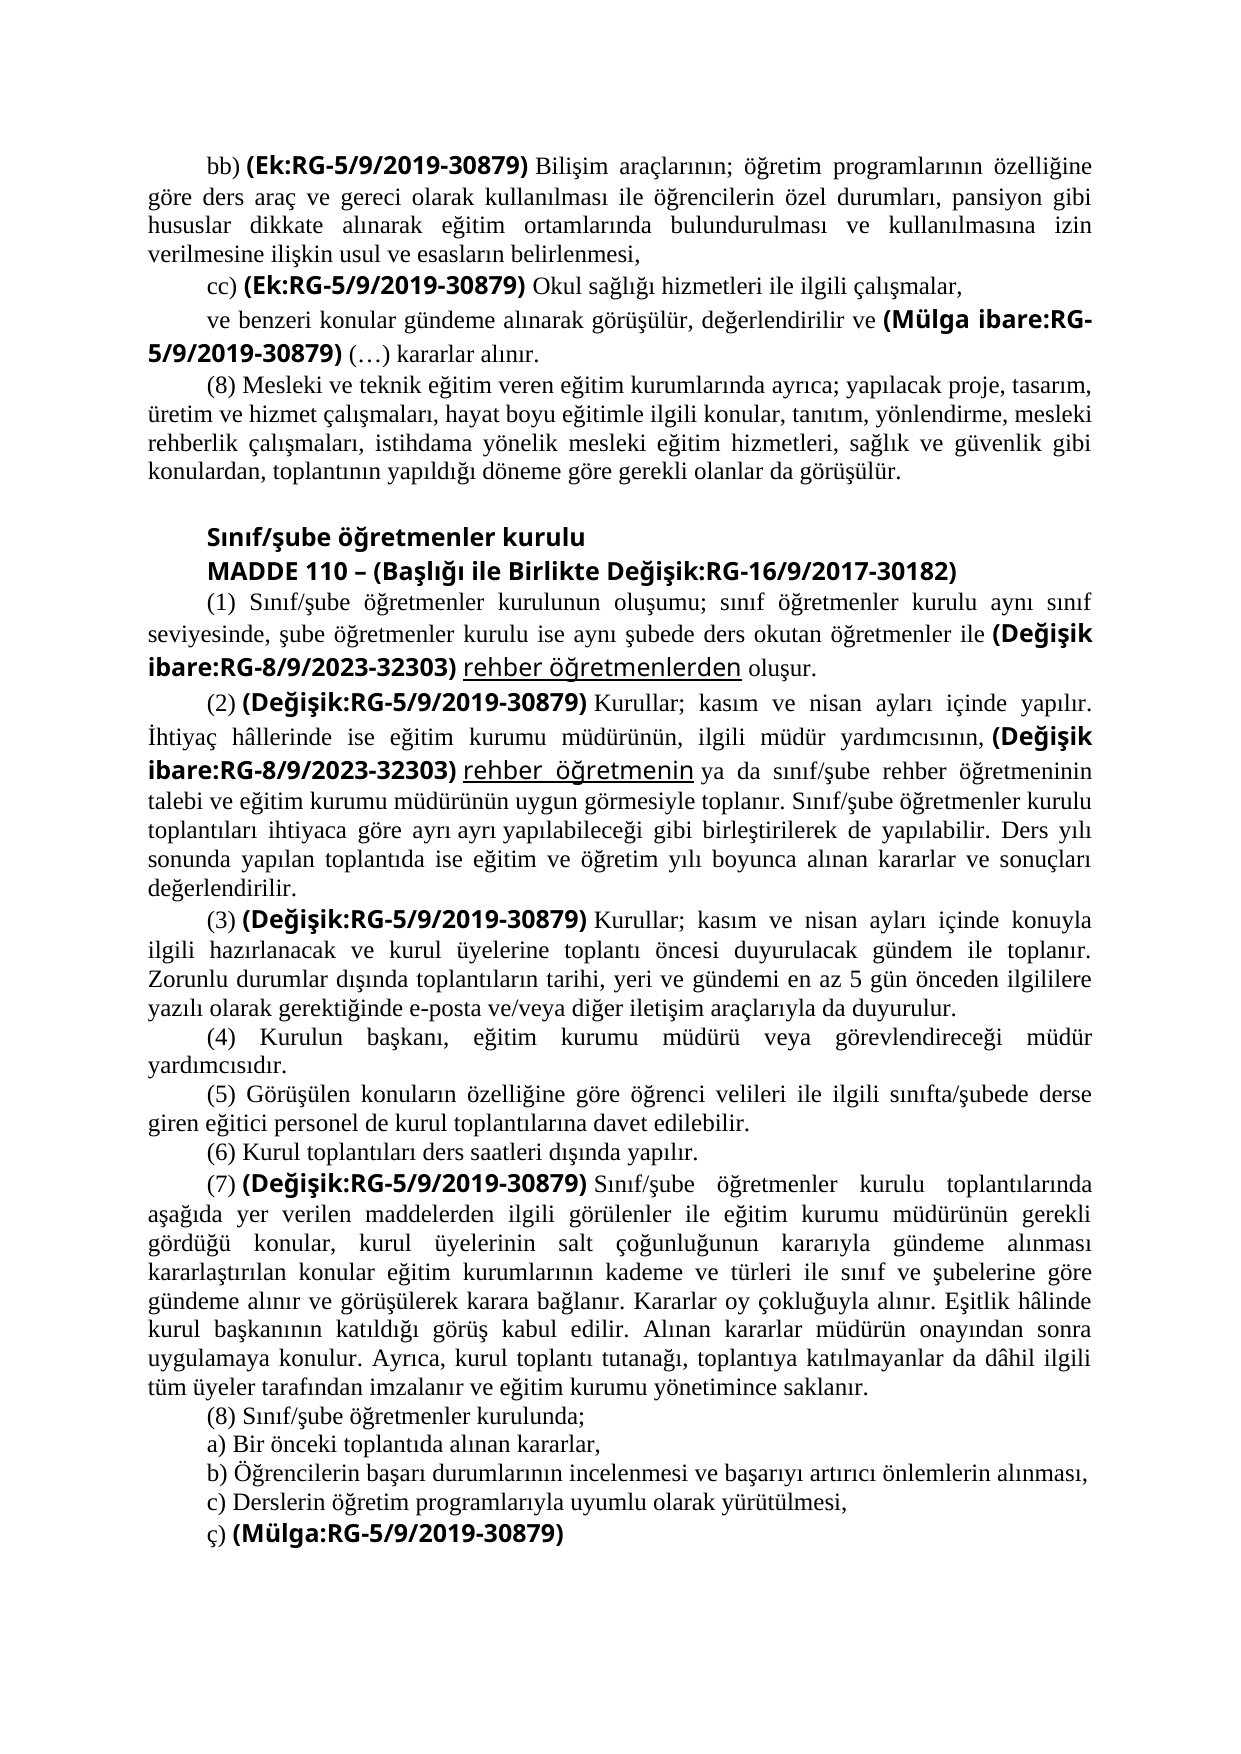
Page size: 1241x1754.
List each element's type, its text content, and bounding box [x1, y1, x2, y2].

text bb) (Ek:RG-5/9/2019-30879) Bilişim araçlarının; öğretim programlarının özelliğine göre ders araç ve gereci olarak kullanılması ile öğrencilerin özel durumları, pansiyon gibi hususlar dikkate alınarak eğitim ortamlarında bulundurulması ve kullanılmasına izin verilmesine ilişkin usul ve esasların belirlenmesi, [148, 148, 1093, 268]
text (4) Kurulun başkanı, eğitim kurumu müdürü veya görevlendireceği müdür yardımcısıdır. [148, 1022, 1093, 1079]
text (8) Mesleki ve teknik eğitim veren eğitim kurumlarında ayrıca; yapılacak proje, tasarım, üretim ve hizmet çalışmaları, hayat boyu eğitimle ilgili konular, tanıtım, yönlendirme, mesleki rehberlik çalışmaları, istihdama yönelik mesleki eğitim hizmetleri, sağlık ve güvenlik gibi konulardan, toplantının yapıldığı döneme göre gerekli olanlar da görüşülür. [148, 370, 1093, 485]
text MADDE 110 – (Başlığı ile Birlikte Değişik:RG-16/9/2017-30182) [148, 553, 1093, 587]
text a) Bir önceki toplantıda alınan kararlar, [148, 1429, 1093, 1458]
text (3) (Değişik:RG-5/9/2019-30879) Kurullar; kasım ve nisan ayları içinde konuyla ilgili hazırlanacak ve kurul üyelerine toplantı öncesi duyurulacak gündem ile toplanır. Zorunlu durumlar dışında toplantıların tarihi, yeri ve gündemi en az 5 gün önceden ilgililere yazılı olarak gerektiğinde e-posta ve/veya diğer iletişim araçlarıyla da duyurulur. [148, 901, 1093, 1022]
text (1) Sınıf/şube öğretmenler kurulunun oluşumu; sınıf öğretmenler kurulu aynı sınıf seviyesinde, şube öğretmenler kurulu ise aynı şubede ders okutan öğretmenler ile (Değişik ibare:RG-8/9/2023-32303) rehber öğretmenlerden oluşur. [148, 587, 1093, 684]
text (7) (Değişik:RG-5/9/2019-30879) Sınıf/şube öğretmenler kurulu toplantılarında aşağıda yer verilen maddelerden ilgili görülenler ile eğitim kurumu müdürünün gerekli gördüğü konular, kurul üyelerinin salt çoğunluğunun kararıyla gündeme alınması kararlaştırılan konular eğitim kurumlarının kademe ve türleri ile sınıf ve şubelerine göre gündeme alınır ve görüşülerek karara bağlanır. Kararlar oy çokluğuyla alınır. Eşitlik hâlinde kurul başkanının katıldığı görüş kabul edilir. Alınan kararlar müdürün onayından sonra uygulamaya konulur. Ayrıca, kurul toplantı tutanağı, toplantıya katılmayanlar da dâhil ilgili tüm üyeler tarafından imzalanır ve eğitim kurumu yönetimince saklanır. [148, 1165, 1093, 1401]
text b) Öğrencilerin başarı durumlarının incelenmesi ve başarıyı artırıcı önlemlerin alınması, [148, 1458, 1093, 1487]
text Sınıf/şube öğretmenler kurulu [148, 519, 1093, 553]
text (8) Sınıf/şube öğretmenler kurulunda; [148, 1401, 1093, 1429]
text cc) (Ek:RG-5/9/2019-30879) Okul sağlığı hizmetleri ile ilgili çalışmalar, [148, 268, 1093, 302]
text (2) (Değişik:RG-5/9/2019-30879) Kurullar; kasım ve nisan ayları içinde yapılır. İhtiyaç hâllerinde ise eğitim kurumu müdürünün, ilgili müdür yardımcısının, (Değişik ibare:RG-8/9/2023-32303) rehber öğretmenin ya da sınıf/şube rehber öğretmeninin talebi ve eğitim kurumu müdürünün uygun görmesiyle toplanır. Sınıf/şube öğretmenler kurulu toplantıları ihtiyaca göre ayrı ayrı yapılabileceği gibi birleştirilerek de yapılabilir. Ders yılı sonunda yapılan toplantıda ise eğitim ve öğretim yılı boyunca alınan kararlar ve sonuçları değerlendirilir. [148, 684, 1093, 901]
text (5) Görüşülen konuların özelliğine göre öğrenci velileri ile ilgili sınıfta/şubede derse giren eğitici personel de kurul toplantılarına davet edilebilir. [148, 1079, 1093, 1137]
text ve benzeri konular gündeme alınarak görüşülür, değerlendirilir ve (Mülga ibare:RG-5/9/2019-30879) (…) kararlar alınır. [148, 302, 1093, 370]
text ç) (Mülga:RG-5/9/2019-30879) [148, 1516, 1093, 1550]
text (6) Kurul toplantıları ders saatleri dışında yapılır. [148, 1137, 1093, 1165]
text c) Derslerin öğretim programlarıyla uyumlu olarak yürütülmesi, [148, 1487, 1093, 1516]
